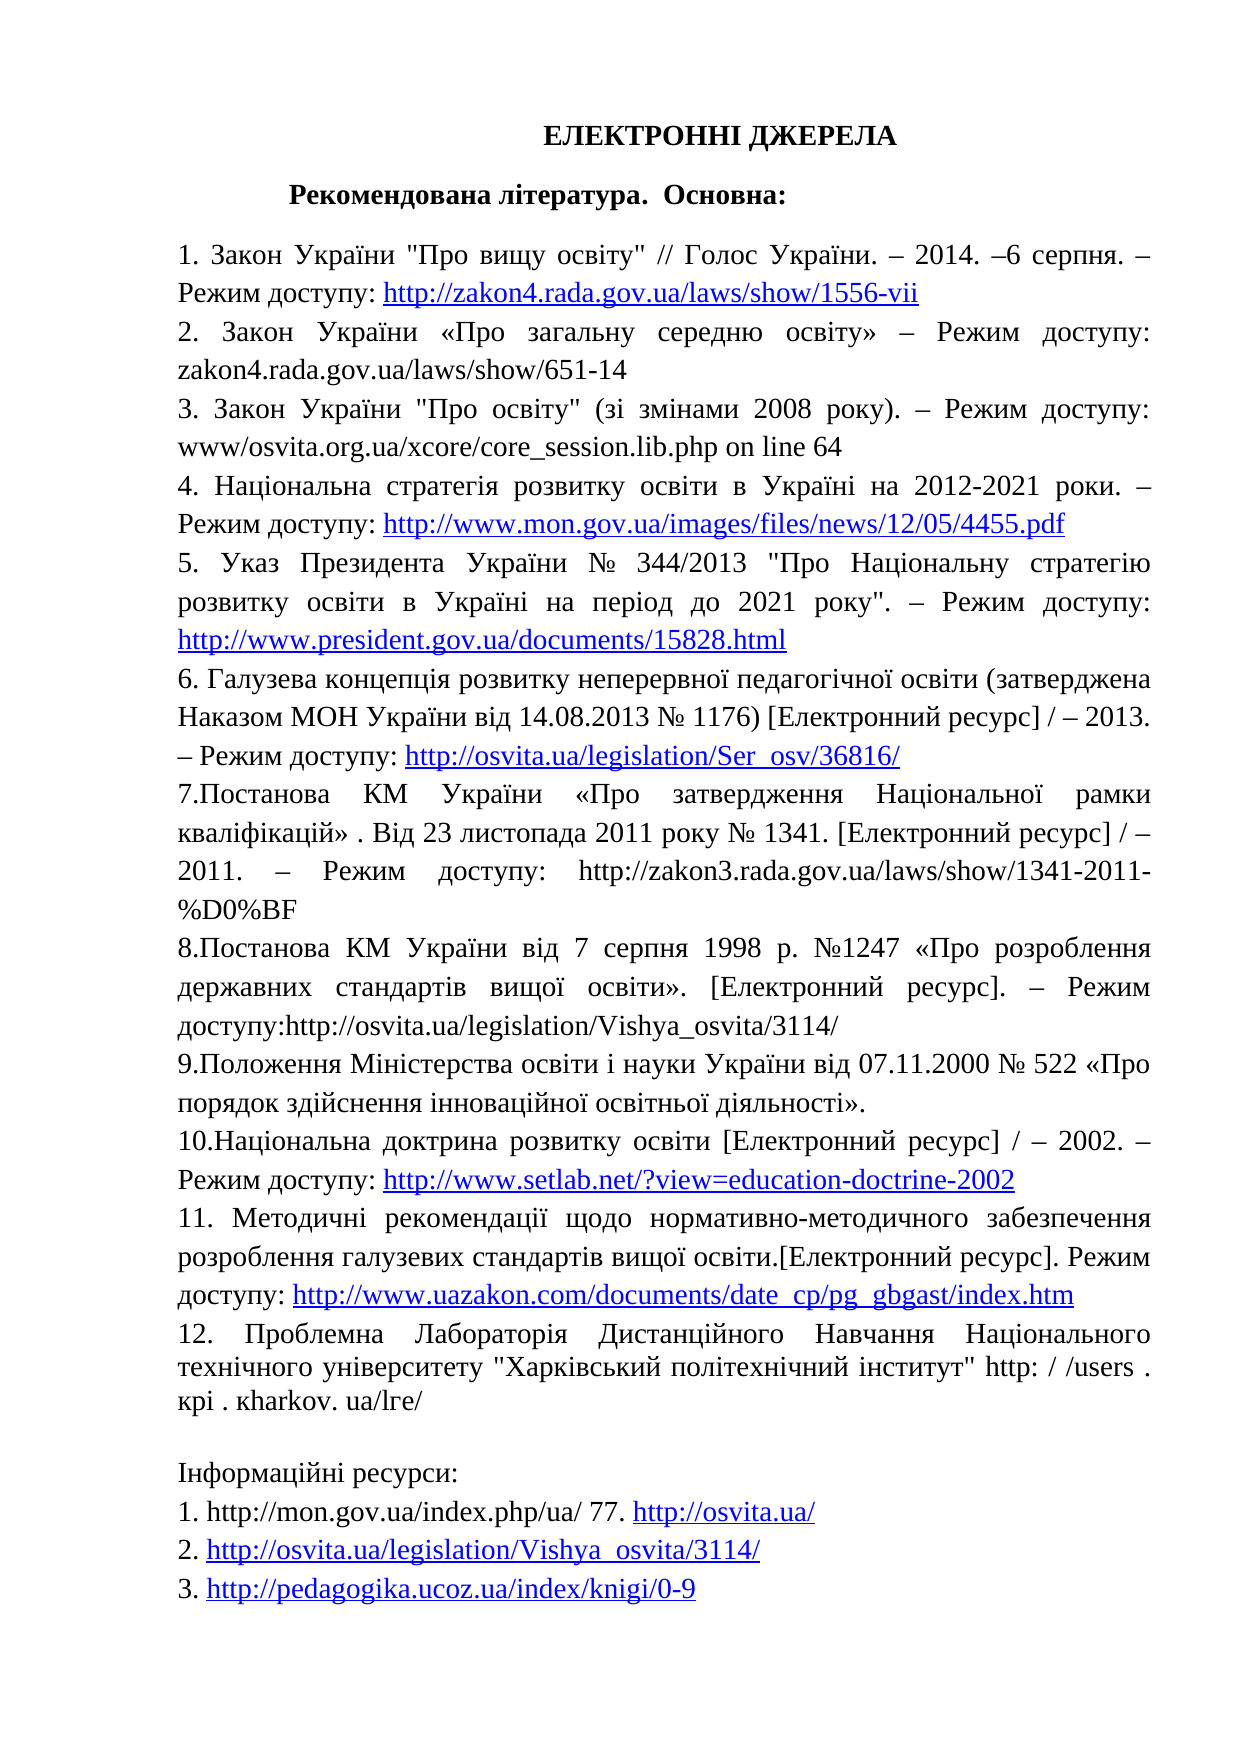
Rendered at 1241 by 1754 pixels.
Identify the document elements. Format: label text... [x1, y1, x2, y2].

text 3. Закон України "Про освіту" (зі змінами 2008 року). – Режим доступу: www/osvita.org.ua/xcore/core_session.lib.php on line 64 [177, 391, 1152, 463]
text ЕЛЕКТРОННІ ДЖЕРЕЛА [288, 118, 1152, 152]
text 6. Галузева концепція розвитку неперервної педагогічної освіти (затверджена Наказом МОН України від 14.08.2013 № 1176) [Електронний ресурс] / – 2013. – Режим доступу: http://osvita.ua/legislation/Ser_osv/36816/ [177, 661, 1152, 771]
text 4. Національна стратегія розвитку освіти в Україні на 2012-2021 роки. – Режим доступу: http://www.mon.gov.ua/images/files/news/12/05/4455.pdf [177, 468, 1152, 540]
text 2. Закон України «Про загальну середню освіту» – Режим доступу: zakon4.rada.gov.ua/laws/show/651-14 [177, 314, 1152, 386]
text 11. Методичні рекомендації щодо нормативно-методичного забезпечення розроблення галузевих стандартів вищої освіти.[Електронний ресурс]. Режим доступу: http://www.uazakon.com/documents/date_cp/pg_gbgast/index.htm [177, 1200, 1152, 1311]
text Інформаційні ресурси: [177, 1455, 1152, 1489]
text 3. http://pedagogika.ucoz.ua/index/knigi/0-9 [177, 1571, 1152, 1604]
text 10.Національна доктрина розвитку освіти [Електронний ресурс] / – 2002. – Режим доступу: http://www.setlab.net/?view=education-doctrine-2002 [177, 1123, 1152, 1195]
text 7.Постанова КМ України «Про затвердження Національної рамки кваліфікацій» . Від 23 листопада 2011 року № 1341. [Електронний ресурс] / – 2011. – Режим доступу: http://zakon3.rada.gov.ua/laws/show/1341-2011-%D0%BF [177, 776, 1152, 926]
text 1. Закон України "Про вищу освіту" // Голос України. – 2014. –6 серпня. – Режим доступу: http://zakon4.rada.gov.ua/laws/show/1556-vii [177, 237, 1152, 309]
text Рекомендована література. Основна: [288, 177, 1152, 211]
text 9.Положення Міністерства освіти і науки України від 07.11.2000 № 522 «Про порядок здійснення інноваційної освітньої діяльності». [177, 1046, 1152, 1118]
text 8.Постанова КМ України від 7 серпня 1998 р. №1247 «Про розроблення державних стандартів вищої освіти». [Електронний ресурс]. – Режим доступу:http://osvita.ua/legislation/Vishya_osvita/3114/ [177, 931, 1152, 1041]
text 12. Проблемна Лабораторія Дистанційного Навчання Національного технічного університету "Харківський політехнічний інститут" httр: / /users . крі . кharkov. uа/lге/ [177, 1316, 1152, 1417]
text 2. http://osvita.ua/legislation/Vishya_osvita/3114/ [177, 1532, 1152, 1566]
text 1. http://mon.gov.ua/index.php/ua/ 77. http://osvita.ua/ [177, 1494, 1152, 1527]
text 5. Указ Президента України № 344/2013 "Про Національну стратегію розвитку освіти в Україні на період до 2021 року". – Режим доступу: http://www.president.gov.ua/documents/15828.html [177, 545, 1152, 656]
